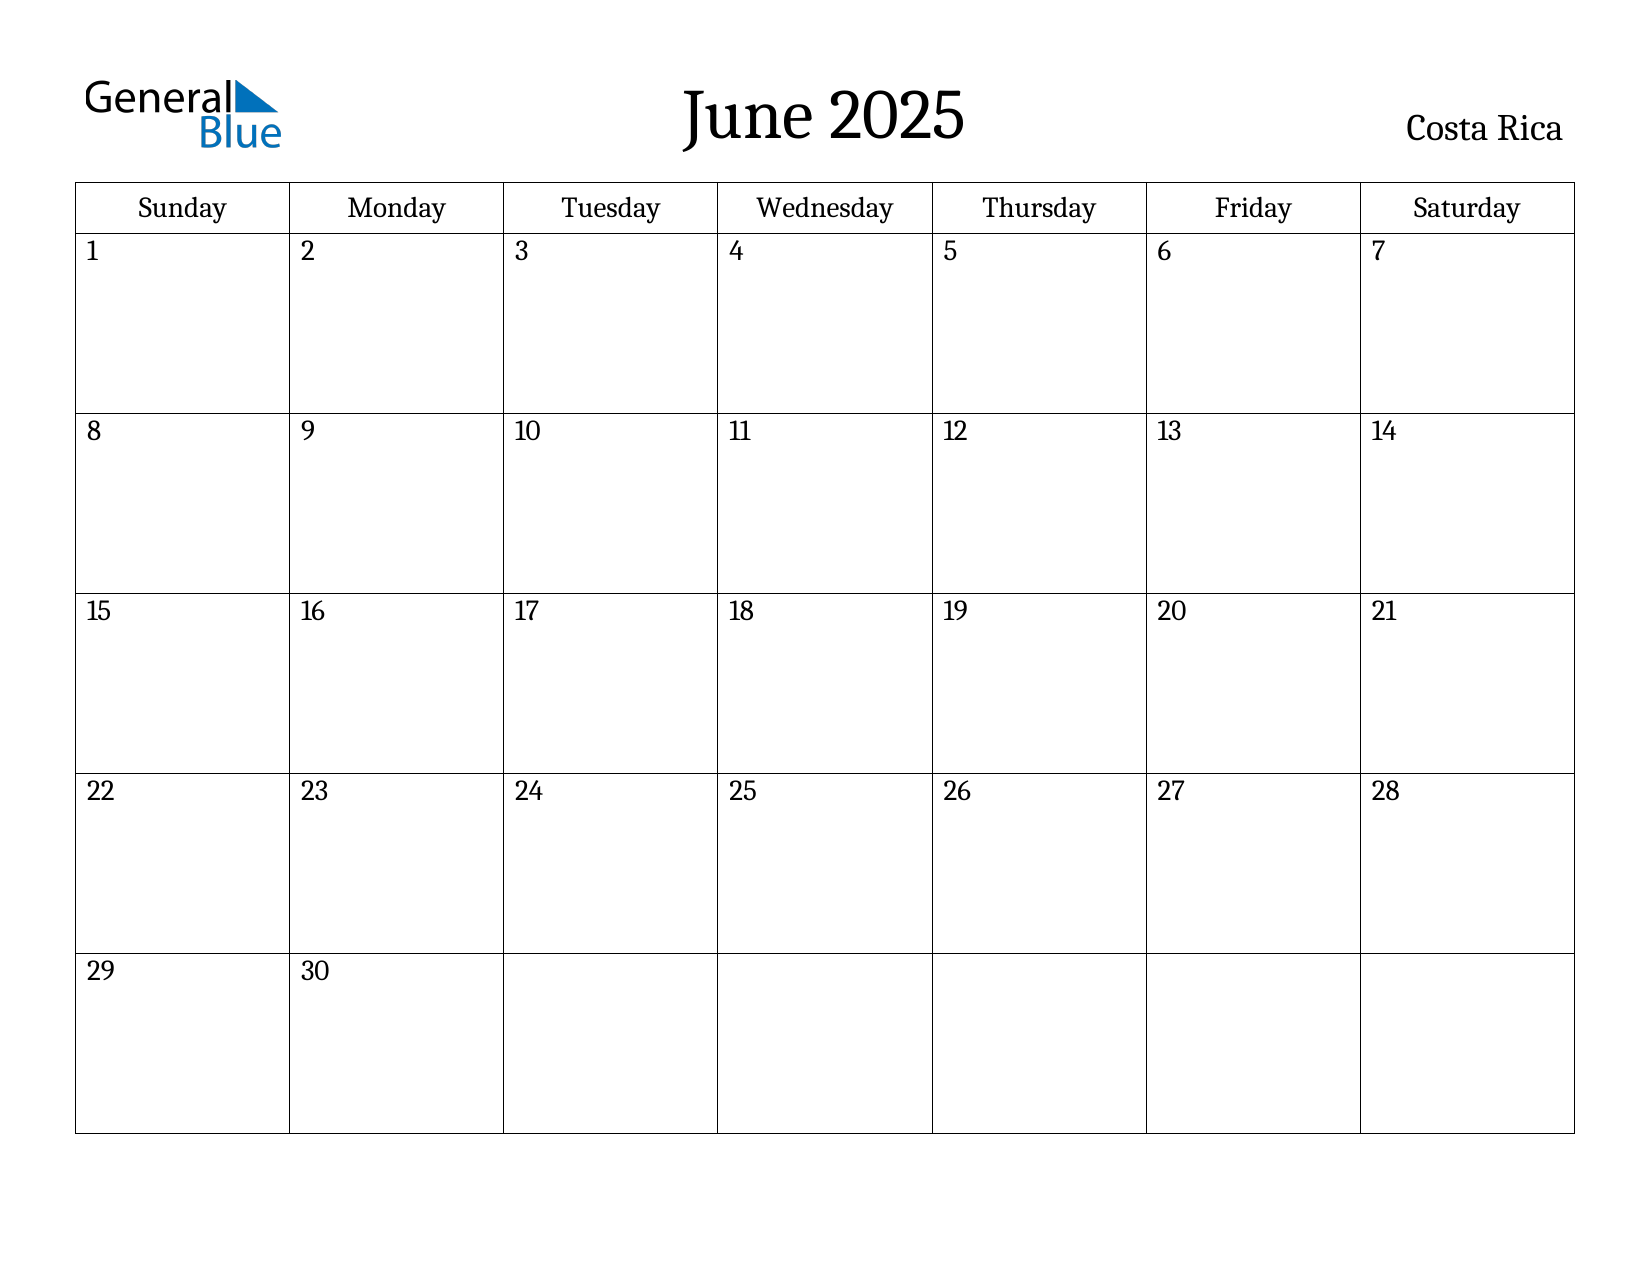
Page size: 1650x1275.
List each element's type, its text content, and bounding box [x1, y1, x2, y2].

table_cell 16 [290, 594, 503, 627]
table_cell 19 [933, 594, 1146, 627]
table_header [76, 75, 503, 182]
table_cell 20 [1147, 594, 1360, 627]
table_cell 29 [76, 954, 289, 987]
table_cell [290, 988, 503, 1133]
table_cell [933, 988, 1146, 1133]
table_header Costa Rica [1146, 75, 1574, 182]
table_cell 10 [504, 414, 717, 447]
table_cell [1147, 988, 1360, 1133]
table_cell [1361, 627, 1574, 773]
table_cell 24 [504, 774, 717, 807]
table_header June 2025 [504, 75, 1146, 182]
table_cell [504, 267, 717, 413]
table_cell Saturday [1361, 183, 1574, 233]
table_cell 4 [718, 234, 932, 267]
table_cell [933, 808, 1146, 953]
table_cell 27 [1147, 774, 1360, 807]
table_cell [504, 954, 717, 987]
table_cell [933, 448, 1146, 593]
table_cell [76, 448, 289, 593]
table_cell [933, 954, 1146, 987]
table_cell Monday [290, 183, 503, 233]
table_cell [504, 627, 717, 773]
table_cell [718, 627, 932, 773]
table_cell 21 [1361, 594, 1574, 627]
table_cell [1147, 954, 1360, 987]
table_cell 25 [718, 774, 932, 807]
table_cell 23 [290, 774, 503, 807]
table_cell [1361, 448, 1574, 593]
table_cell 30 [290, 954, 503, 987]
table_cell 5 [933, 234, 1146, 267]
table_cell [290, 448, 503, 593]
table_cell [1361, 954, 1574, 987]
table_cell 22 [76, 774, 289, 807]
table_cell [718, 448, 932, 593]
table_cell 12 [933, 414, 1146, 447]
table_cell 7 [1361, 234, 1574, 267]
table_cell [504, 448, 717, 593]
table_cell 26 [933, 774, 1146, 807]
table_cell [76, 627, 289, 773]
table_cell 17 [504, 594, 717, 627]
table_cell [290, 808, 503, 953]
table_cell [76, 808, 289, 953]
table_cell [1147, 627, 1360, 773]
table_cell [718, 808, 932, 953]
table_cell [76, 267, 289, 413]
table_cell [1361, 267, 1574, 413]
table_cell [718, 954, 932, 987]
table_cell [1147, 808, 1360, 953]
table_cell 18 [718, 594, 932, 627]
table_cell 28 [1361, 774, 1574, 807]
table_cell Tuesday [504, 183, 717, 233]
table_cell [718, 267, 932, 413]
table_cell 14 [1361, 414, 1574, 447]
table_cell [504, 988, 717, 1133]
table_cell 15 [76, 594, 289, 627]
table_cell Sunday [76, 183, 289, 233]
table_cell 11 [718, 414, 932, 447]
table_cell 6 [1147, 234, 1360, 267]
table_cell 3 [504, 234, 717, 267]
table_cell [290, 267, 503, 413]
table_cell Thursday [933, 183, 1146, 233]
table_cell [933, 627, 1146, 773]
table_cell [290, 627, 503, 773]
table_cell [1147, 267, 1360, 413]
table_cell 1 [76, 234, 289, 267]
table_cell [1361, 808, 1574, 953]
table_cell 13 [1147, 414, 1360, 447]
table_cell 2 [290, 234, 503, 267]
table_cell [76, 988, 289, 1133]
table_cell [933, 267, 1146, 413]
table_cell [504, 808, 717, 953]
table_cell 9 [290, 414, 503, 447]
table_cell [718, 988, 932, 1133]
table_cell [1147, 448, 1360, 593]
table_cell Wednesday [718, 183, 932, 233]
table_cell 8 [76, 414, 289, 447]
table_cell [1361, 988, 1574, 1133]
table_cell Friday [1147, 183, 1360, 233]
picture [86, 80, 281, 148]
